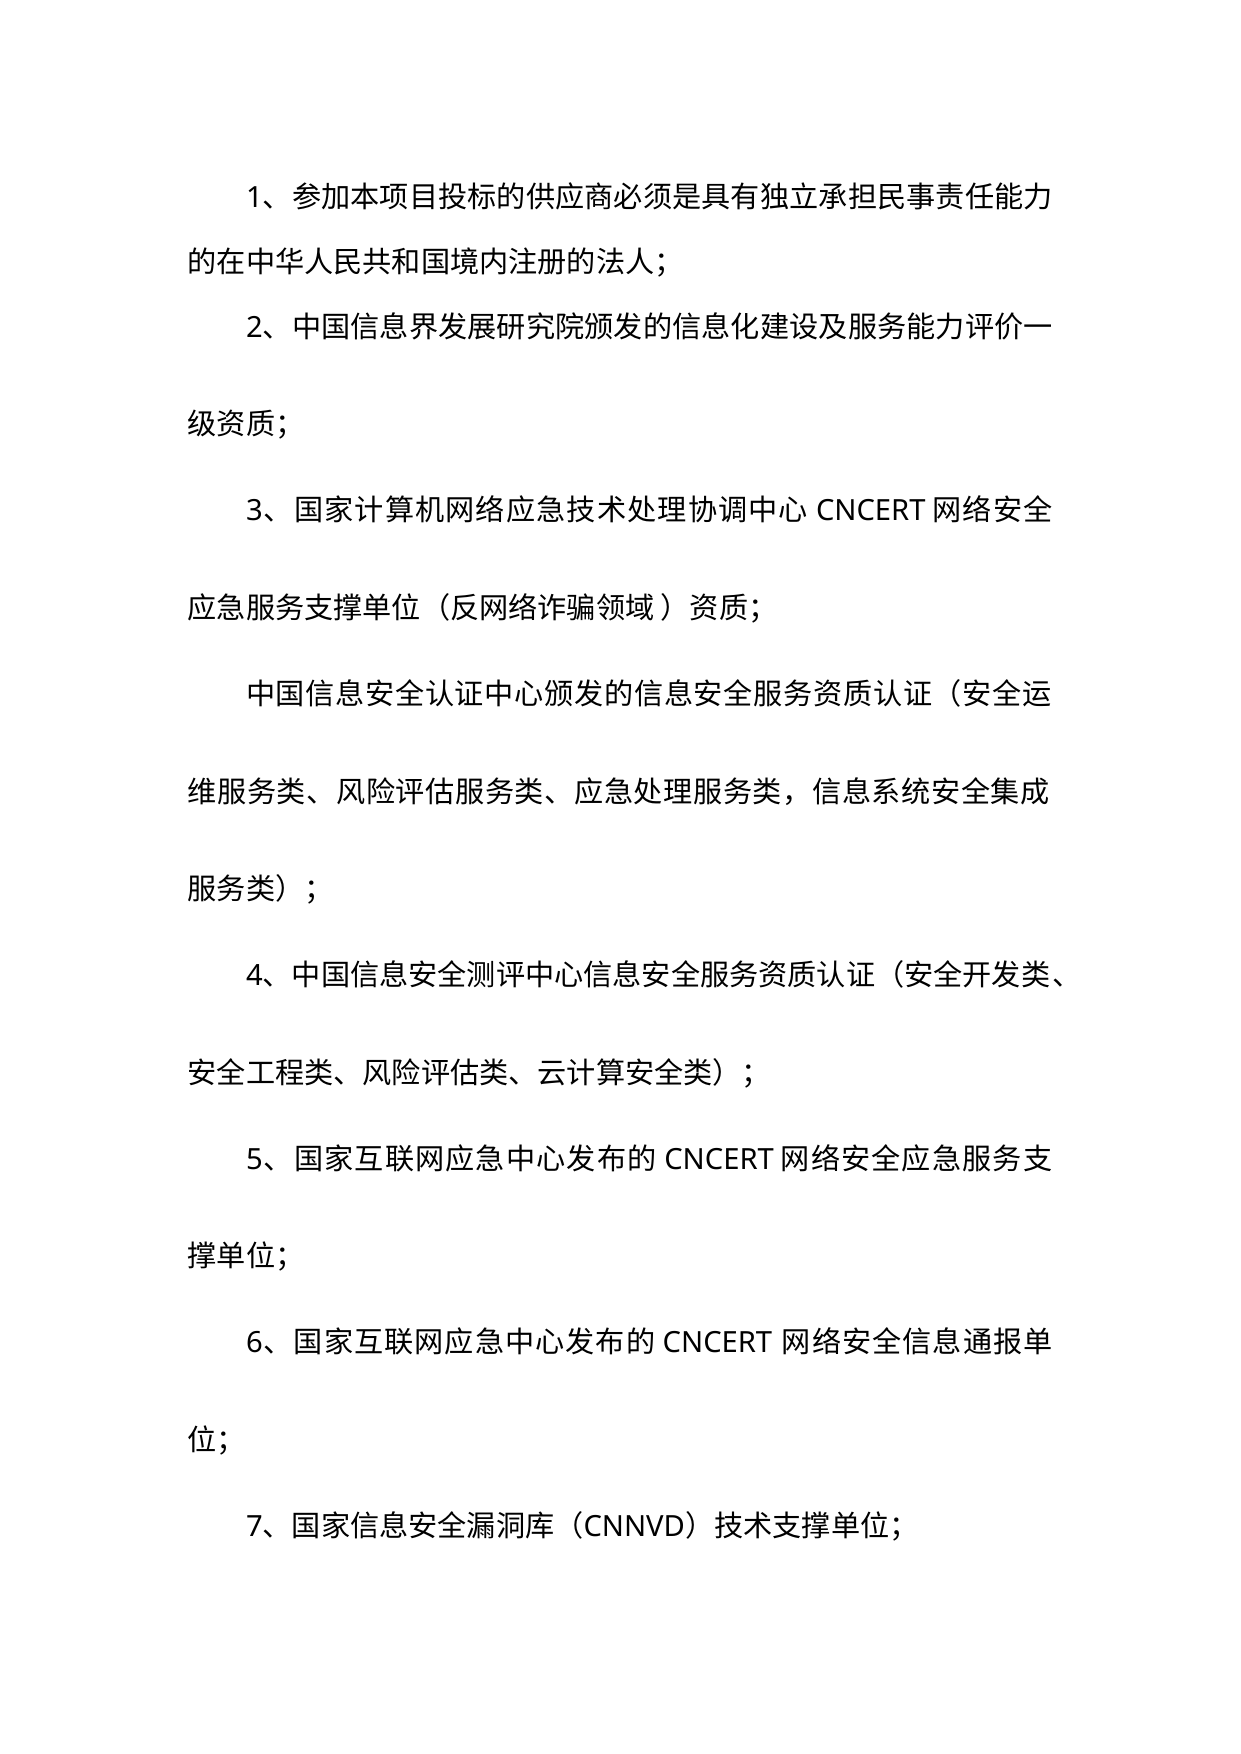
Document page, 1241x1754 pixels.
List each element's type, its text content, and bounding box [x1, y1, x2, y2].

text 中国信息安全认证中心颁发的信息安全服务资质认证（安全运维服务类、风险评估服务类、应急处理服务类，信息系统安全集成服务类）； [187, 659, 1053, 919]
text 6、国家互联网应急中心发布的CNCERT 网络安全信息通报单位； [187, 1308, 1053, 1470]
text 5、国家互联网应急中心发布的CNCERT网络安全应急服务支撑单位； [187, 1124, 1053, 1287]
text 3、国家计算机网络应急技术处理协调中心CNCERT网络安全应急服务支撑单位（反网络诈骗领域 ）资质； [187, 476, 1053, 638]
text 1、参加本项目投标的供应商必须是具有独立承担民事责任能力的在中华人民共和国境内注册的法人； [187, 162, 1053, 292]
text 4、中国信息安全测评中心信息安全服务资质认证（安全开发类、安全工程类、风险评估类、云计算安全类）； [187, 940, 1053, 1103]
text 7、国家信息安全漏洞库（CNNVD）技术支撑单位； [187, 1491, 1053, 1556]
text 2、中国信息界发展研究院颁发的信息化建设及服务能力评价一级资质； [187, 292, 1053, 454]
